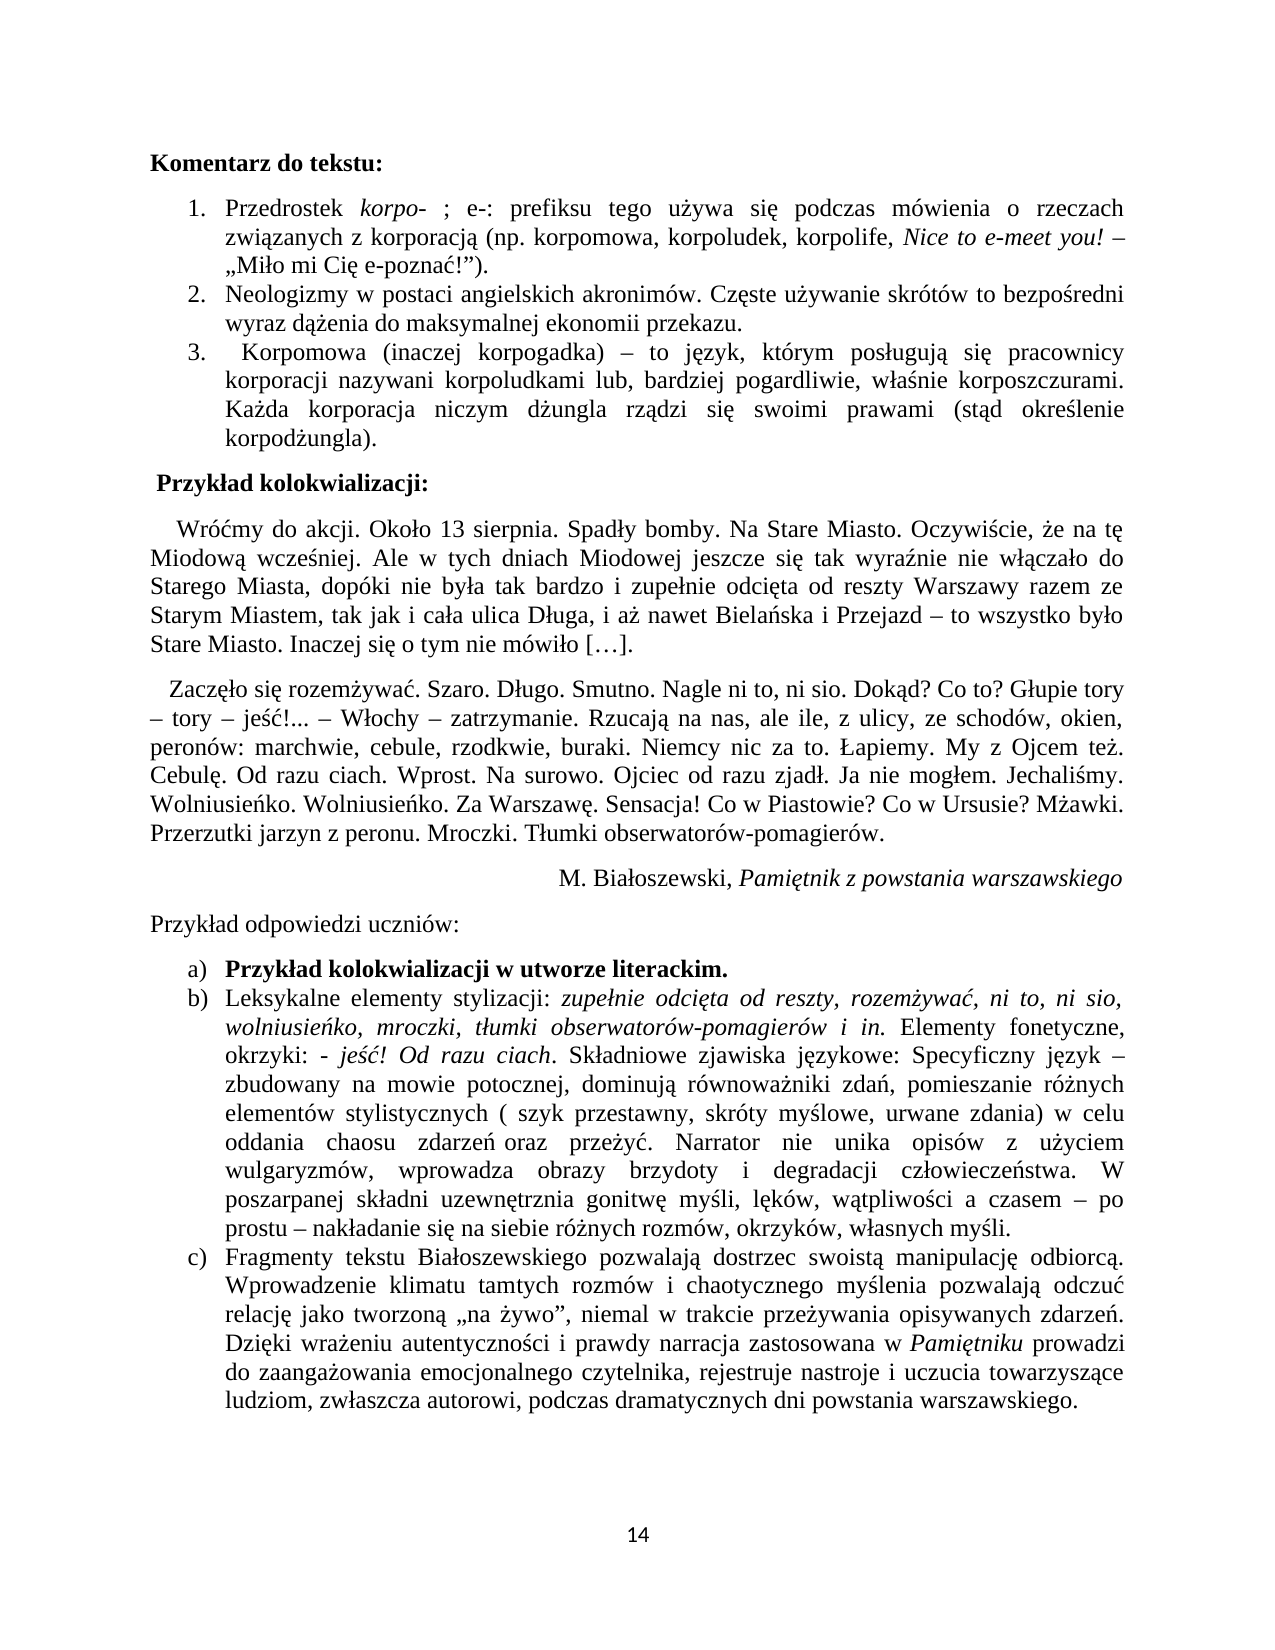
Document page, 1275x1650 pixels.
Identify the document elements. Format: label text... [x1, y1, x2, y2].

list Neologizmy w postaci angielskich akronimów. Częste używanie skrótów to bezpośredni wyraz dążenia do maksymalnej ekonomii przekazu. [187, 325, 1125, 382]
list Leksykalne elementy stylizacji: zupełnie odcięta od reszty, rozemżywać, ni to, ni sio, wolniusieńko, mroczki, tłumki obserwatorów-pomagierów i in. Elementy fonetyczne, okrzyki: - jeść! Od razu ciach. Składniowe zjawiska językowe: Specyficzny język – zbudowany na mowie potocznej, dominują równoważniki zdań, pomieszanie różnych elementów stylistycznych ( szyk przestawny, skróty myślowe, urwane zdania) w celu oddania chaosu zdarzeń oraz przeżyć. Narrator nie unika opisów z użyciem wulgaryzmów, wprowadza obrazy brzydoty i degradacji człowieczeństwa. W poszarpanej składni uzewnętrznia gonitwę myśli, lęków, wątpliwości a czasem – po prostu – nakładanie się na siebie różnych rozmów, okrzyków, własnych myśli. [187, 1028, 1125, 1287]
list Fragmenty tekstu Białoszewskiego pozwalają dostrzec swoistą manipulację odbiorcą. Wprowadzenie klimatu tamtych rozmów i chaotycznego myślenia pozwalają odczuć relację jako tworzoną „na żywo”, niemal w trakcie przeżywania opisywanych zdarzeń. Dzięki wrażeniu autentyczności i prawdy narracja zastosowana w Pamiętniku prowadzi do zaangażowania emocjonalnego czytelnika, rejestruje nastroje i uczucia towarzyszące ludziom, zwłaszcza autorowi, podczas dramatycznych dni powstania warszawskiego. [187, 1287, 1125, 1460]
text Wróćmy do akcji. Około 13 sierpnia. Spadły bomby. Na Stare Miasto. Oczywiście, że na tę Miodową wcześniej. Ale w tych dniach Miodowej jeszcze się tak wyraźnie nie włączało do Starego Miasta, dopóki nie była tak bardzo i zupełnie odcięta od reszty Warszawy razem ze Starym Miastem, tak jak i cała ulica Długa, i aż nawet Bielańska i Przejazd – to wszystko było Stare Miasto. Inaczej się o tym nie mówiło […]. [150, 559, 1125, 703]
list Korpomowa (inaczej korpogadka) – to język, którym posługują się pracownicy korporacji nazywani korpoludkami lub, bardziej pogardliwie, właśnie korposzczurami. Każda korporacja niczym dżungla rządzi się swoimi prawami (stąd określenie korpodżungla). [187, 382, 1125, 497]
text Komentarz do tekstu: [150, 193, 1125, 222]
list Przedrostek korpo- ; e-: prefiksu tego używa się podczas mówienia o rzeczach związanych z korporacją (np. korpomowa, korpoludek, korpolife, Nice to e-meet you! – „Miło mi Cię e-poznać!”). [187, 238, 1125, 325]
text M. Białoszewski, Pamiętnik z powstania warszawskiego [150, 909, 1125, 938]
list Przykład kolokwializacji w utworze literackim. [187, 1000, 1125, 1028]
text Przykład odpowiedzi uczniów: [150, 954, 1125, 983]
text Zaczęło się rozemżywać. Szaro. Długo. Smutno. Nagle ni to, ni sio. Dokąd? Co to? Głupie tory – tory – jeść!... – Włochy – zatrzymanie. Rzucają na nas, ale ile, z ulicy, ze schodów, okien, peronów: marchwie, cebule, rzodkwie, buraki. Niemcy nic za to. Łapiemy. My z Ojcem też. Cebulę. Od razu ciach. Wprost. Na surowo. Ojciec od razu zjadł. Ja nie mogłem. Jechaliśmy. Wolniusieńko. Wolniusieńko. Za Warszawę. Sensacja! Co w Piastowie? Co w Ursusie? Mżawki. Przerzutki jarzyn z peronu. Mroczki. Tłumki obserwatorów-pomagierów. [150, 720, 1125, 892]
text Przykład kolokwializacji: [150, 514, 1125, 543]
